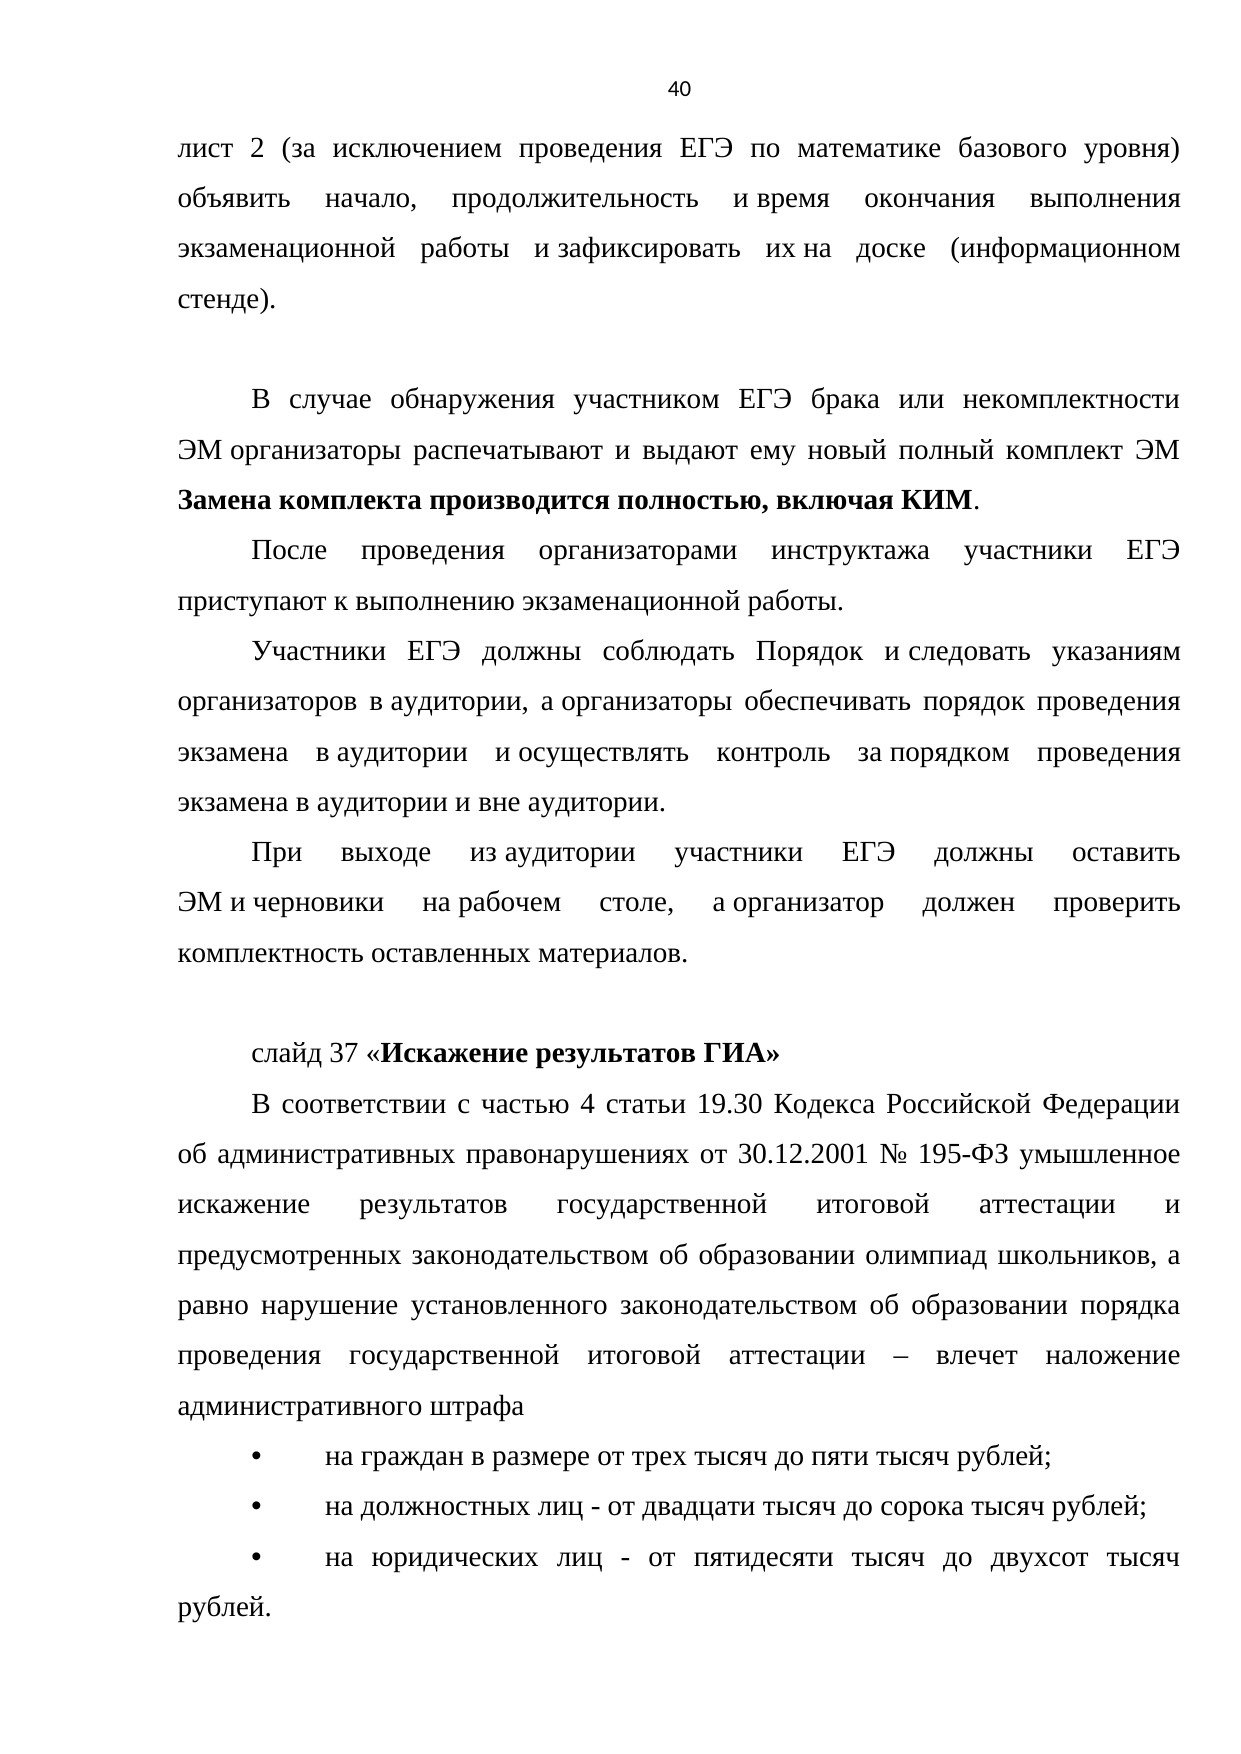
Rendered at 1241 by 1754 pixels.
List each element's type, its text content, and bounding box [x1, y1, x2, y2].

list на должностных лиц - от двадцати тысяч до сорока тысяч рублей; [177, 1488, 1181, 1522]
text После проведения организаторами инструктажа участники ЕГЭ приступают к выполнению экзаменационной работы. [177, 532, 1181, 616]
text слайд 37 «Искажение результатов ГИА» [177, 1036, 1181, 1069]
list на граждан в размере от трех тысяч до пяти тысяч рублей; [177, 1438, 1181, 1472]
text В случае обнаружения участником ЕГЭ брака или некомплектности ЭМ организаторы распечатывают и выдают ему новый полный комплект ЭМ Замена комплекта производится полностью, включая КИМ. [177, 381, 1181, 516]
list на юридических лиц - от пятидесяти тысяч до двухсот тысяч рублей. [177, 1539, 1181, 1623]
text Участники ЕГЭ должны соблюдать Порядок и следовать указаниям организаторов в аудитории, а организаторы обеспечивать порядок проведения экзамена в аудитории и осуществлять контроль за порядком проведения экзамена в аудитории и вне аудитории. [177, 633, 1181, 817]
text При выходе из аудитории участники ЕГЭ должны оставить ЭМ и черновики на рабочем столе, а организатор должен проверить комплектность оставленных материалов. [177, 834, 1181, 968]
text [177, 130, 1181, 314]
text В соответствии с частью 4 статьи 19.30 Кодекса Российской Федерации об административных правонарушениях от 30.12.2001 № 195-ФЗ умышленное искажение результатов государственной итоговой аттестации и предусмотренных законодательством об образовании олимпиад школьников, а равно нарушение установленного законодательством об образовании порядка проведения государственной итоговой аттестации – влечет наложение административного штрафа [177, 1086, 1181, 1421]
